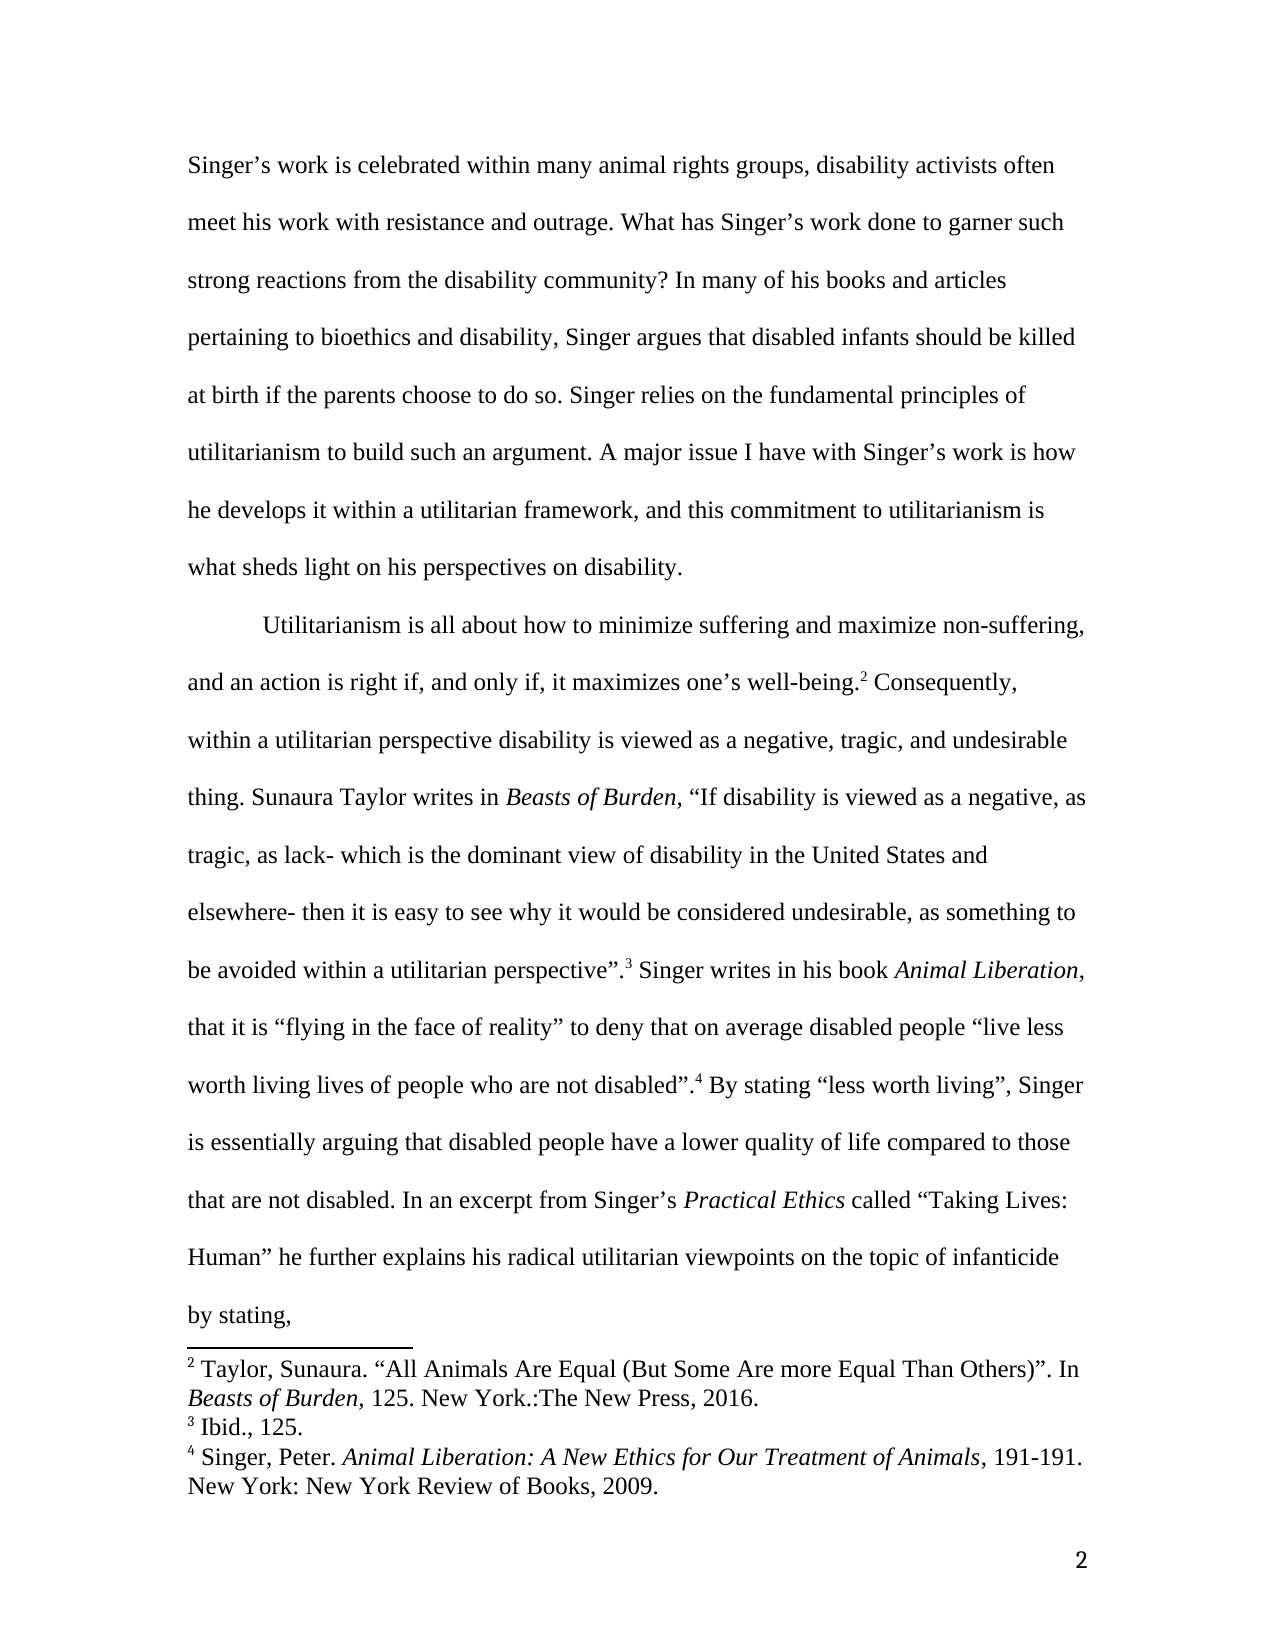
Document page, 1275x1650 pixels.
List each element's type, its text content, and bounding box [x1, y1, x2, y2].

text Utilitarianism is all about how to minimize suffering and maximize non-suffering, and an action is right if, and only if, it maximizes one’s well-being. Consequently, within a utilitarian perspective disability is viewed as a negative, tragic, and undesirable thing. Sunaura Taylor writes in Beasts of Burden, “If disability is viewed as a negative, as tragic, as lack- which is the dominant view of disability in the United States and elsewhere- then it is easy to see why it would be considered undesirable, as something to be avoided within a utilitarian perspective”. Singer writes in his book Animal Liberation, that it is “flying in the face of reality” to deny that on average disabled people “live less worth living lives of people who are not disabled”. By stating “less worth living”, Singer is essentially arguing that disabled people have a lower quality of life compared to those that are not disabled. In an excerpt from Singer’s Practical Ethics called “Taking Lives: Human” he further explains his radical utilitarian viewpoints on the topic of infanticide by stating, [187, 610, 1087, 1329]
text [187, 150, 1087, 581]
